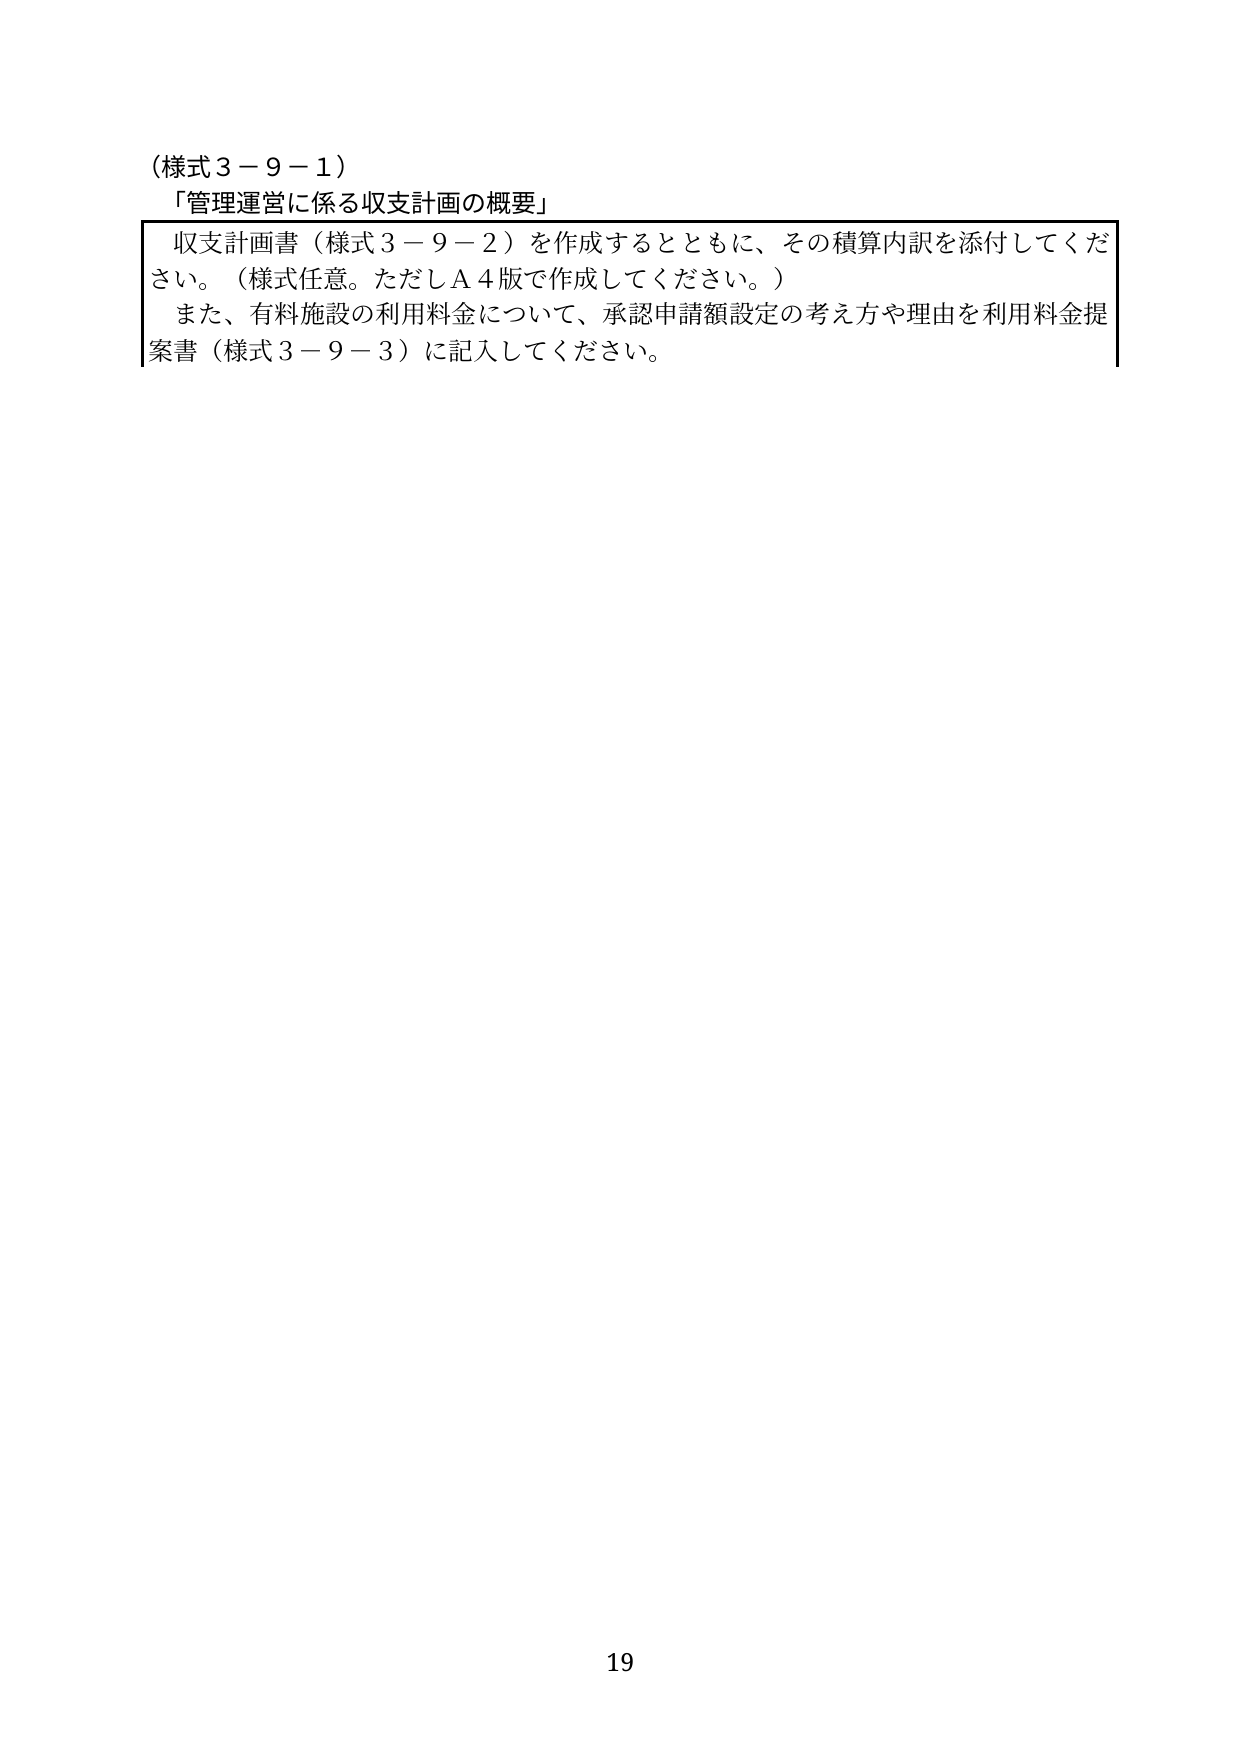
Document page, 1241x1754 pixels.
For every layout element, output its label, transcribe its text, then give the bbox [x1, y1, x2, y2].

table_header 収支計画書（様式３－９－２）を作成するとともに、その積算内訳を添付してください。（様式任意。ただしＡ４版で作成してください。） また、有料施設の利用料金について、承認申請額設定の考え方や理由を利用料金提案書（様式３－９－３）に記入してください。 [144, 223, 1116, 367]
text 「管理運営に係る収支計画の概要」 [136, 184, 1104, 220]
text （様式３－９－１） [136, 148, 1104, 184]
